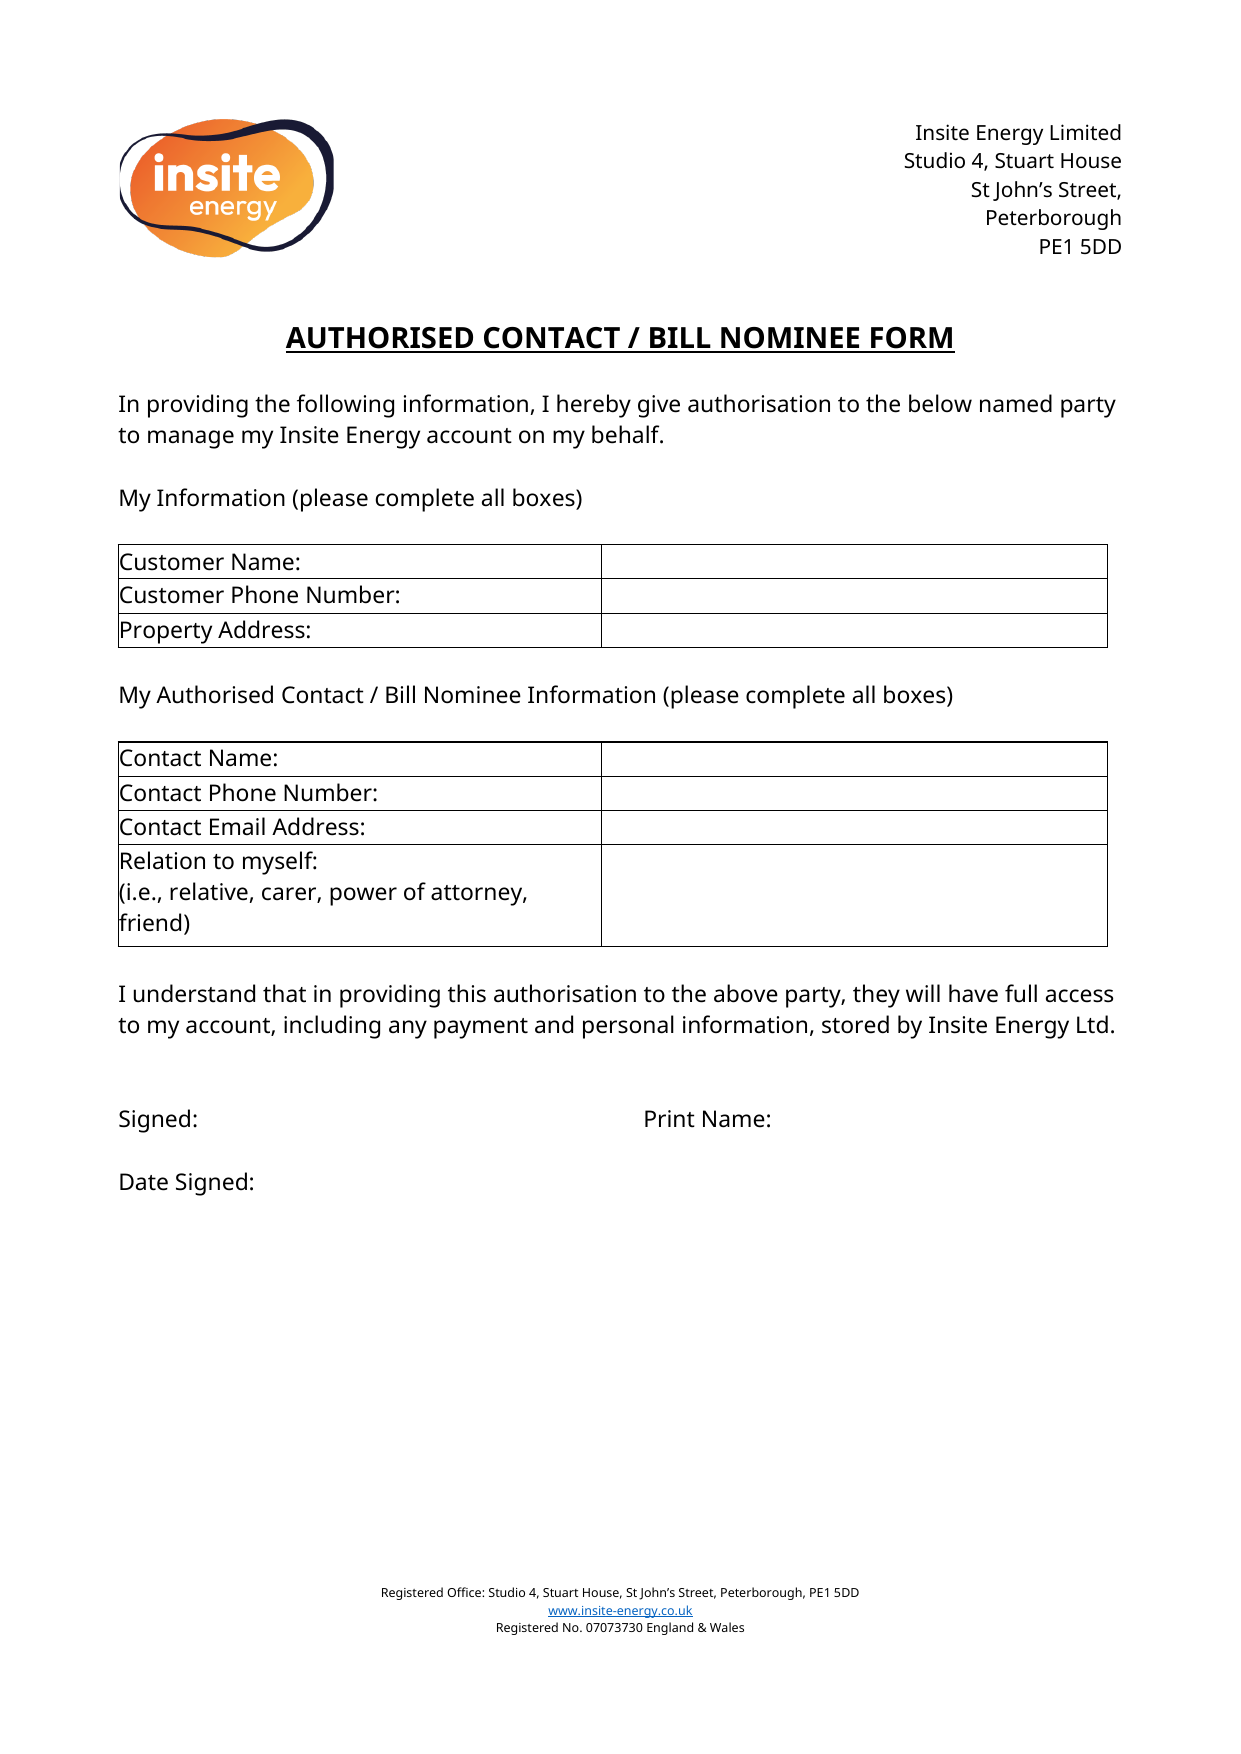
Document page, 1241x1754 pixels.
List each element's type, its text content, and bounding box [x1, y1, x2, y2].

table_cell [602, 614, 1107, 647]
table_header [602, 743, 1107, 776]
table_header [602, 545, 1107, 578]
table_cell [602, 777, 1107, 810]
picture [144, 118, 336, 257]
text Date Signed: [118, 1165, 1122, 1197]
text AUTHORISED CONTACT / BILL NOMINEE FORM [118, 317, 1122, 357]
table_cell Contact Phone Number: [119, 777, 601, 810]
table_header Customer Name: [119, 545, 601, 578]
text I understand that in providing this authorisation to the above party, they will have full access to my account, including any payment and personal information, stored by Insite Energy Ltd. [118, 978, 1122, 1040]
table_cell Customer Phone Number: [119, 579, 601, 613]
table_cell [602, 811, 1107, 844]
table_cell Relation to myself: (i.e., relative, carer, power of attorney, friend) [119, 845, 601, 946]
text In providing the following information, I hereby give authorisation to the below named party to manage my Insite Energy account on my behalf. [118, 388, 1122, 451]
table_cell [602, 845, 1107, 946]
table_cell Contact Email Address: [119, 811, 601, 844]
text My Authorised Contact / Bill Nominee Information (please complete all boxes) [118, 679, 1122, 710]
text Signed: Print Name: [118, 1103, 1122, 1134]
text My Information (please complete all boxes) [118, 482, 1122, 513]
table_header Contact Name: [119, 743, 601, 776]
table_cell Property Address: [119, 614, 601, 647]
table_cell [602, 579, 1107, 613]
